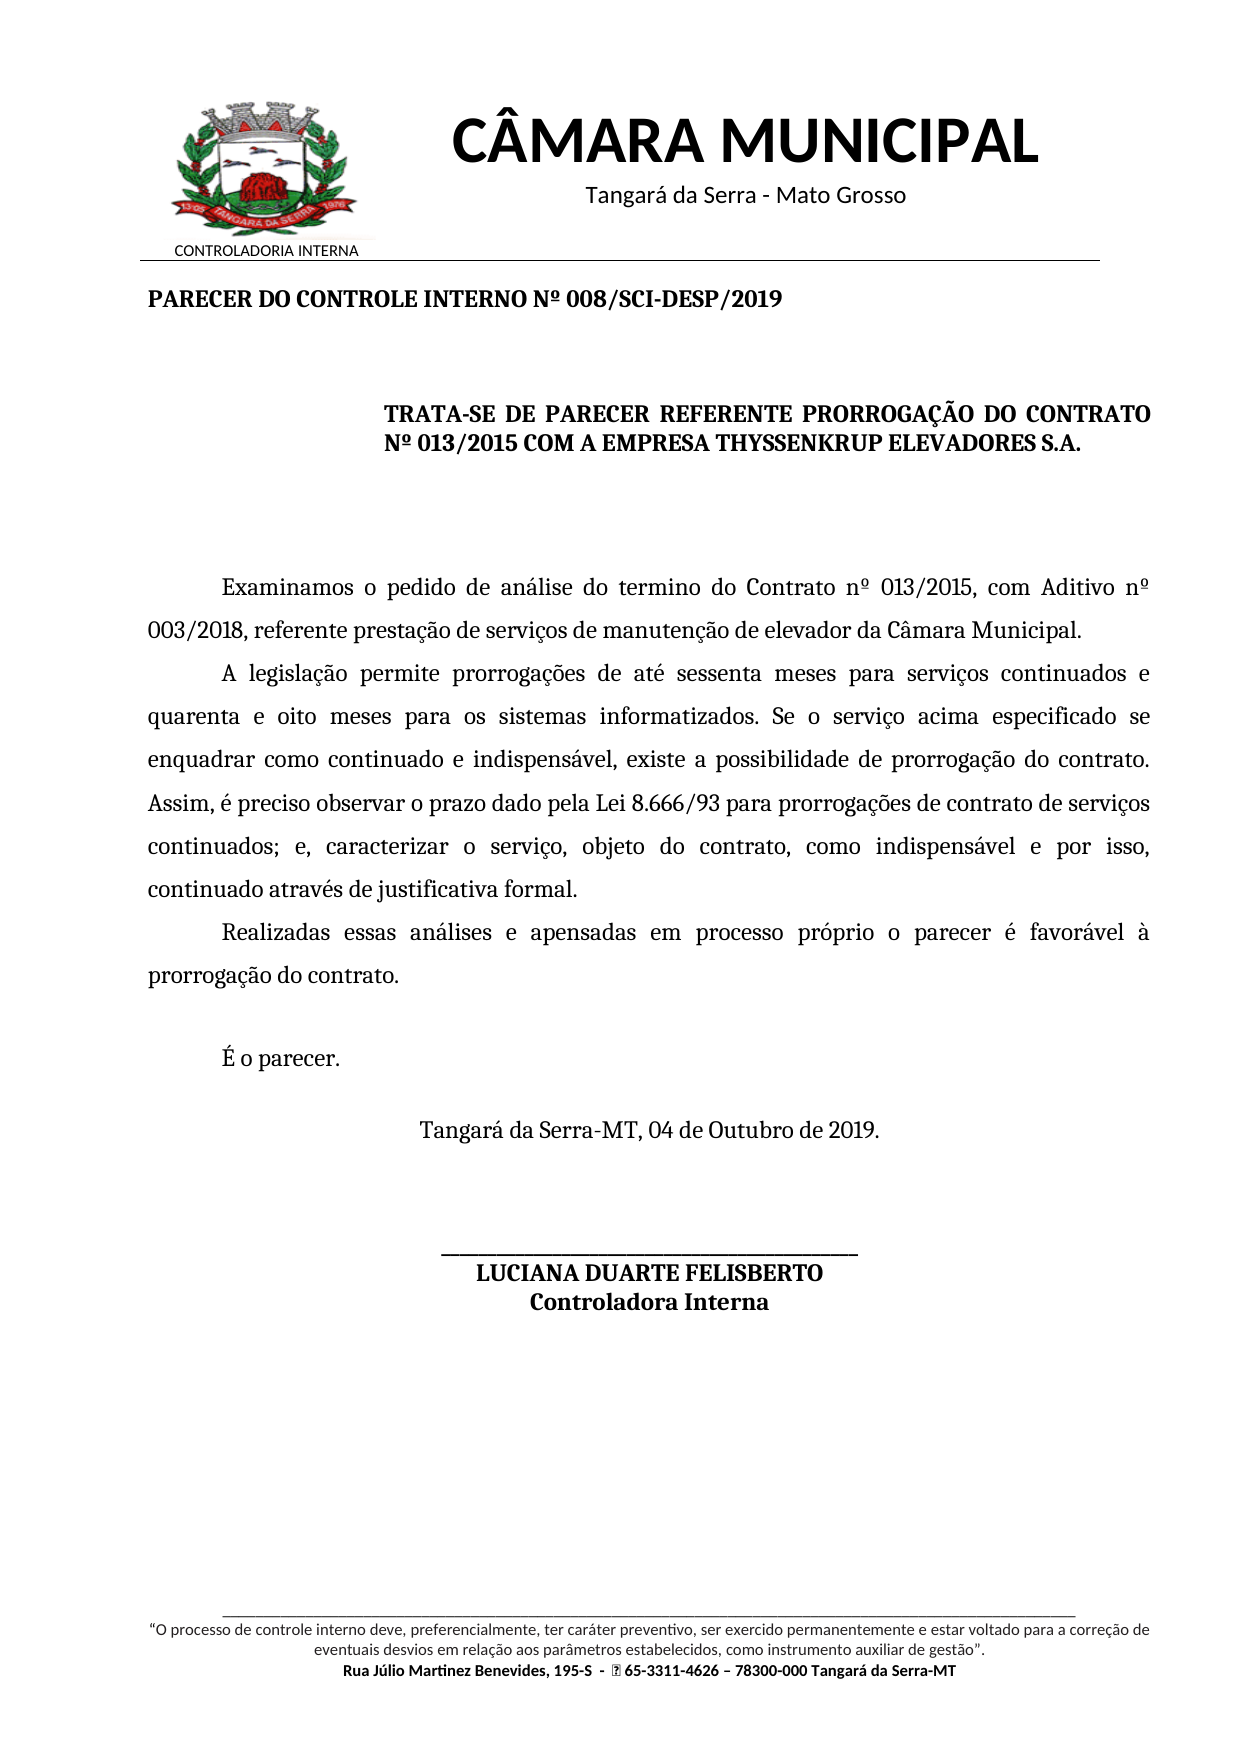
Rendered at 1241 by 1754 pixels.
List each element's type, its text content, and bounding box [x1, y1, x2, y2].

text Controladora Interna [148, 1288, 1152, 1317]
text TRATA-SE DE PARECER REFERENTE PRORROGAÇÃO DO CONTRATO Nº 013/2015 COM A EMPRESA THYSSENKRUP ELEVADORES S.A. [384, 400, 1152, 458]
text É o parecer. [148, 1044, 1152, 1072]
picture [157, 97, 376, 240]
text A legislação permite prorrogações de até sessenta meses para serviços continuados e quarenta e oito meses para os sistemas informatizados. Se o serviço acima especificado se enquadrar como continuado e indispensável, existe a possibilidade de prorrogação do contrato. Assim, é preciso observar o prazo dado pela Lei 8.666/93 para prorrogações de contrato de serviços continuados; e, caracterizar o serviço, objeto do contrato, como indispensável e por isso, continuado através de justificativa formal. [148, 659, 1152, 903]
text Examinamos o pedido de análise do termino do Contrato nº 013/2015, com Aditivo nº 003/2018, referente prestação de serviços de manutenção de elevador da Câmara Municipal. [148, 573, 1152, 645]
text LUCIANA DUARTE FELISBERTO [148, 1259, 1152, 1288]
text Realizadas essas análises e apensadas em processo próprio o parecer é favorável à prorrogação do contrato. [148, 918, 1152, 990]
text Tangará da Serra-MT, 04 de Outubro de 2019. [148, 1116, 1152, 1144]
text _____________________________________________ [148, 1231, 1152, 1259]
text PARECER DO CONTROLE INTERNO Nº 008/SCI-DESP/2019 [148, 285, 1152, 314]
